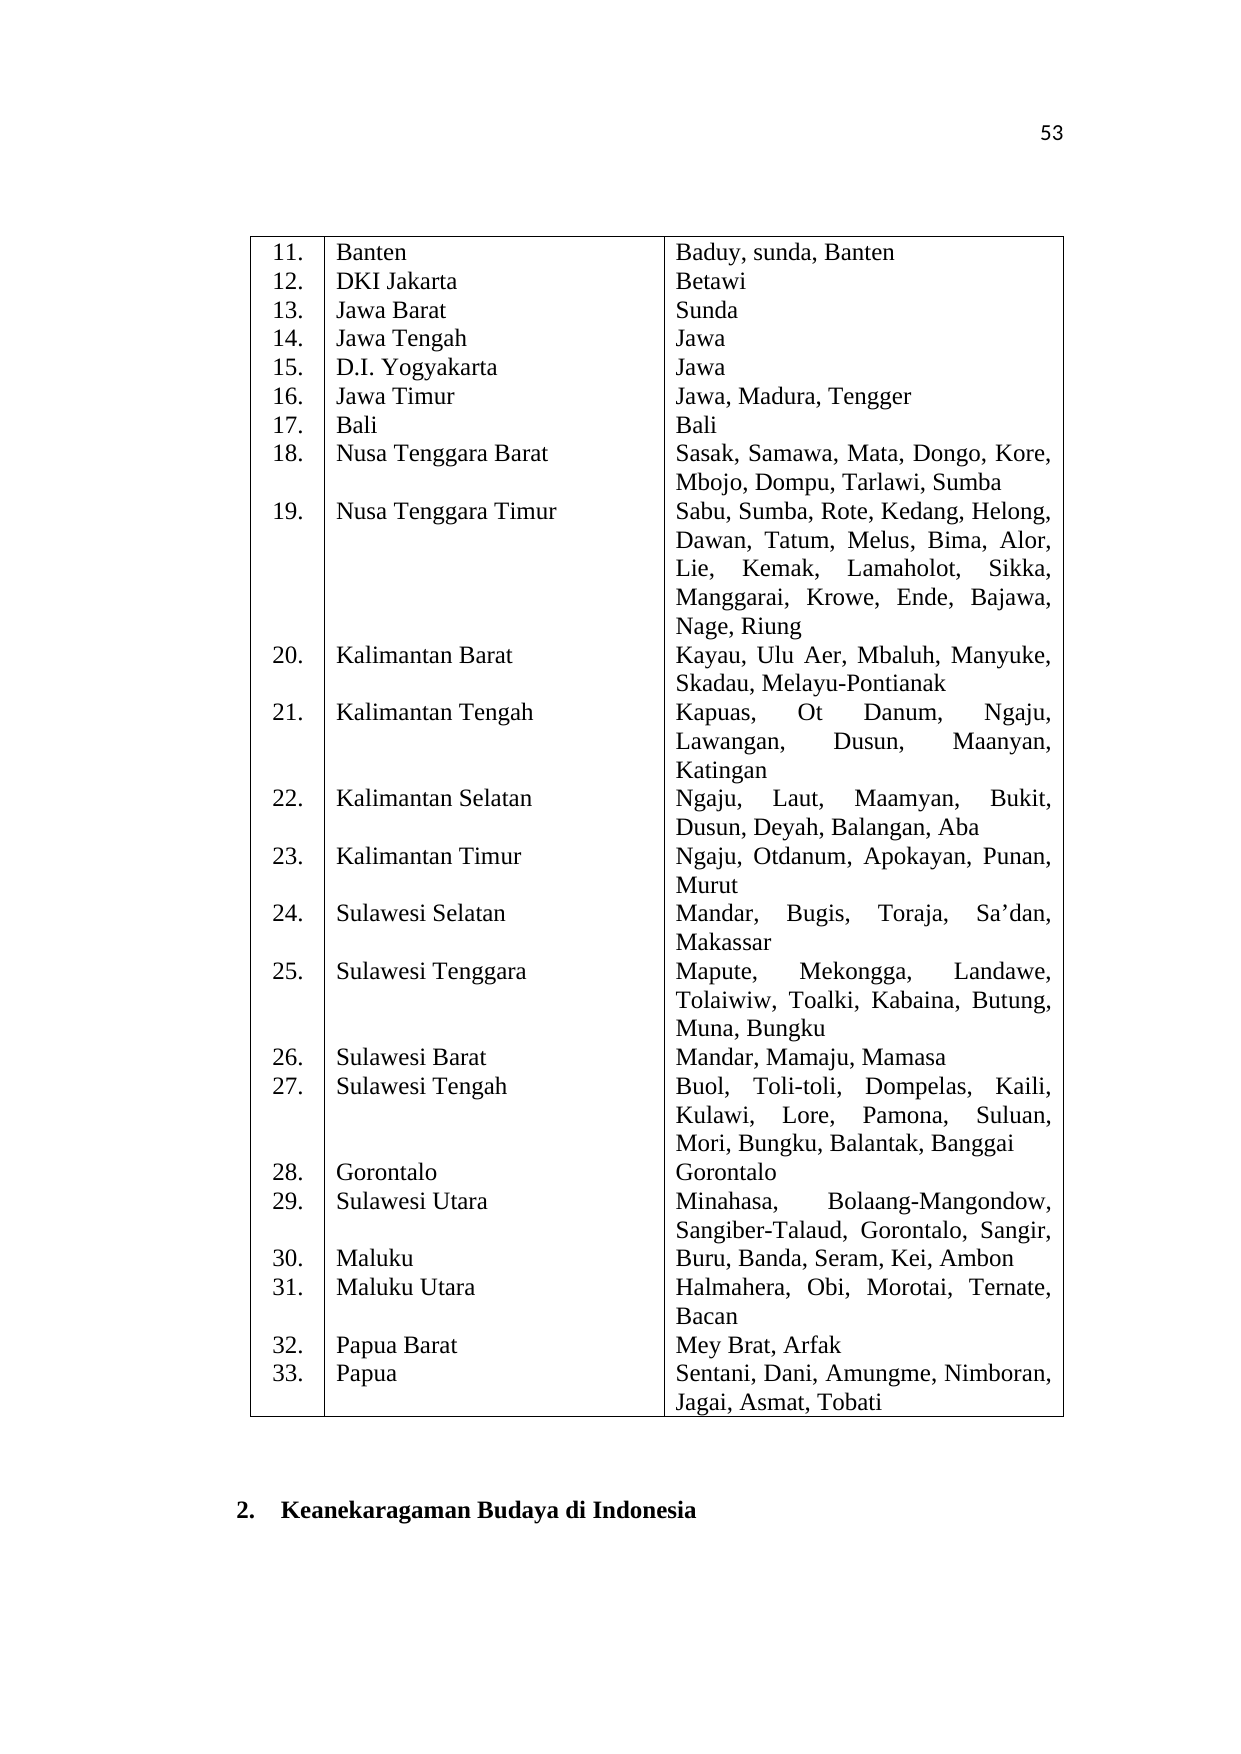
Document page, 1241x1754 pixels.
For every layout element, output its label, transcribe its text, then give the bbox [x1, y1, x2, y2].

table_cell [665, 237, 1063, 1416]
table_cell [325, 237, 664, 1416]
list Keanekaragaman Budaya di Indonesia [236, 1495, 1063, 1524]
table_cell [251, 237, 324, 1416]
